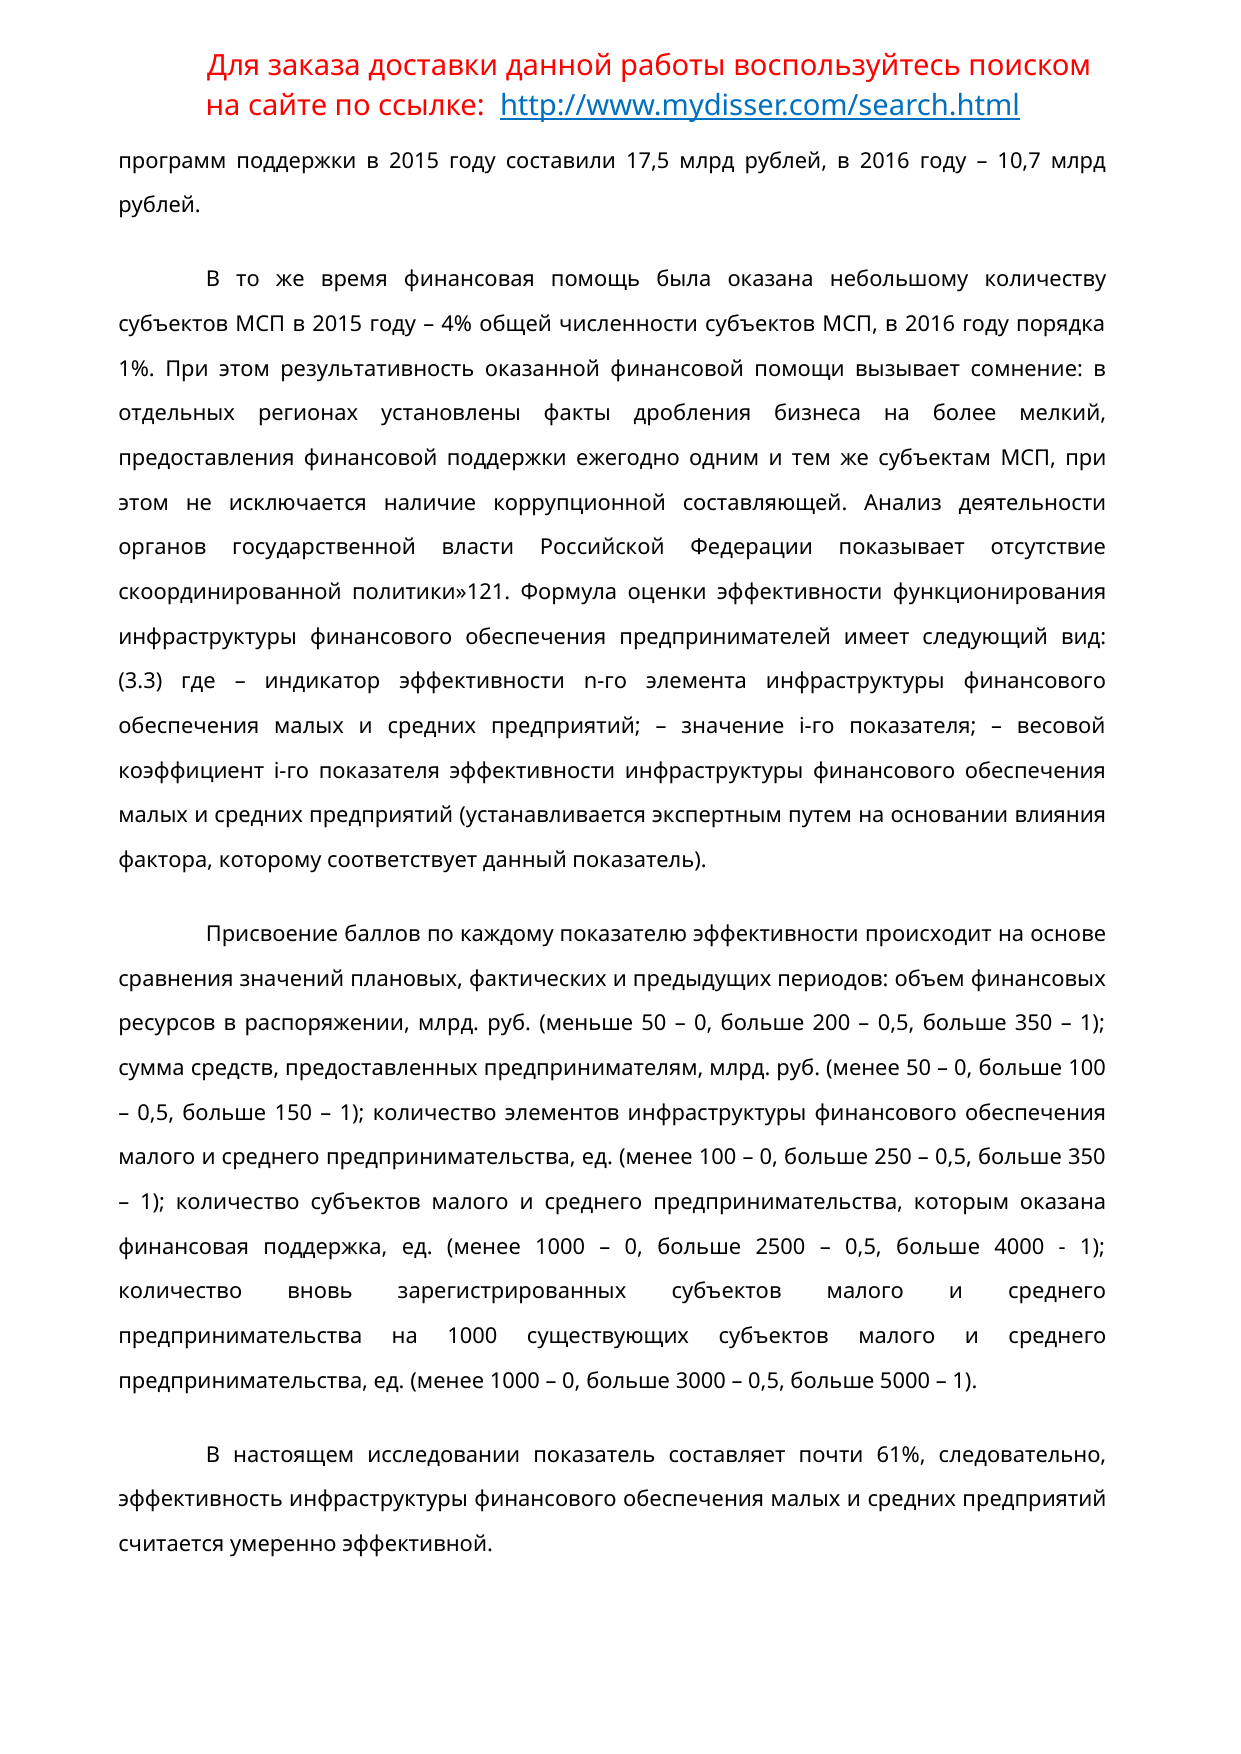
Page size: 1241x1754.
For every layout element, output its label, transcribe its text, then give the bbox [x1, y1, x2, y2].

text Присвоение баллов по каждому показателю эффективности происходит на основе сравнения значений плановых, фактических и предыдущих периодов: объем финансовых ресурсов в распоряжении, млрд. руб. (меньше 50 – 0, больше 200 – 0,5, больше 350 – 1); сумма средств, предоставленных предпринимателям, млрд. руб. (менее 50 – 0, больше 100 – 0,5, больше 150 – 1); количество элементов инфраструктуры финансового обеспечения малого и среднего предпринимательства, ед. (менее 100 – 0, больше 250 – 0,5, больше 350 – 1); количество субъектов малого и среднего предпринимательства, которым оказана финансовая поддержка, ед. (менее 1000 – 0, больше 2500 – 0,5, больше 4000 - 1); количество вновь зарегистрированных субъектов малого и среднего предпринимательства на 1000 существующих субъектов малого и среднего предпринимательства, ед. (менее 1000 – 0, больше 3000 – 0,5, больше 5000 – 1). [118, 918, 1107, 1394]
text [118, 144, 1107, 219]
text В настоящем исследовании показатель составляет почти 61%, следовательно, эффективность инфраструктуры финансового обеспечения малых и средних предприятий считается умеренно эффективной. [118, 1439, 1107, 1558]
text В то же время финансовая помощь была оказана небольшому количеству субъектов МСП в 2015 году – 4% общей численности субъектов МСП, в 2016 году порядка 1%. При этом результативность оказанной финансовой помощи вызывает сомнение: в отдельных регионах установлены факты дробления бизнеса на более мелкий, предоставления финансовой поддержки ежегодно одним и тем же субъектам МСП, при этом не исключается наличие коррупционной составляющей. Анализ деятельности органов государственной власти Российской Федерации показывает отсутствие скоординированной политики»121. Формула оценки эффективности функционирования инфраструктуры финансового обеспечения предпринимателей имеет следующий вид: (3.3) где – индикатор эффективности n-го элемента инфраструктуры финансового обеспечения малых и средних предприятий; – значение i-го показателя; – весовой коэффициент i-го показателя эффективности инфраструктуры финансового обеспечения малых и средних предприятий (устанавливается экспертным путем на основании влияния фактора, которому соответствует данный показатель). [118, 263, 1107, 874]
